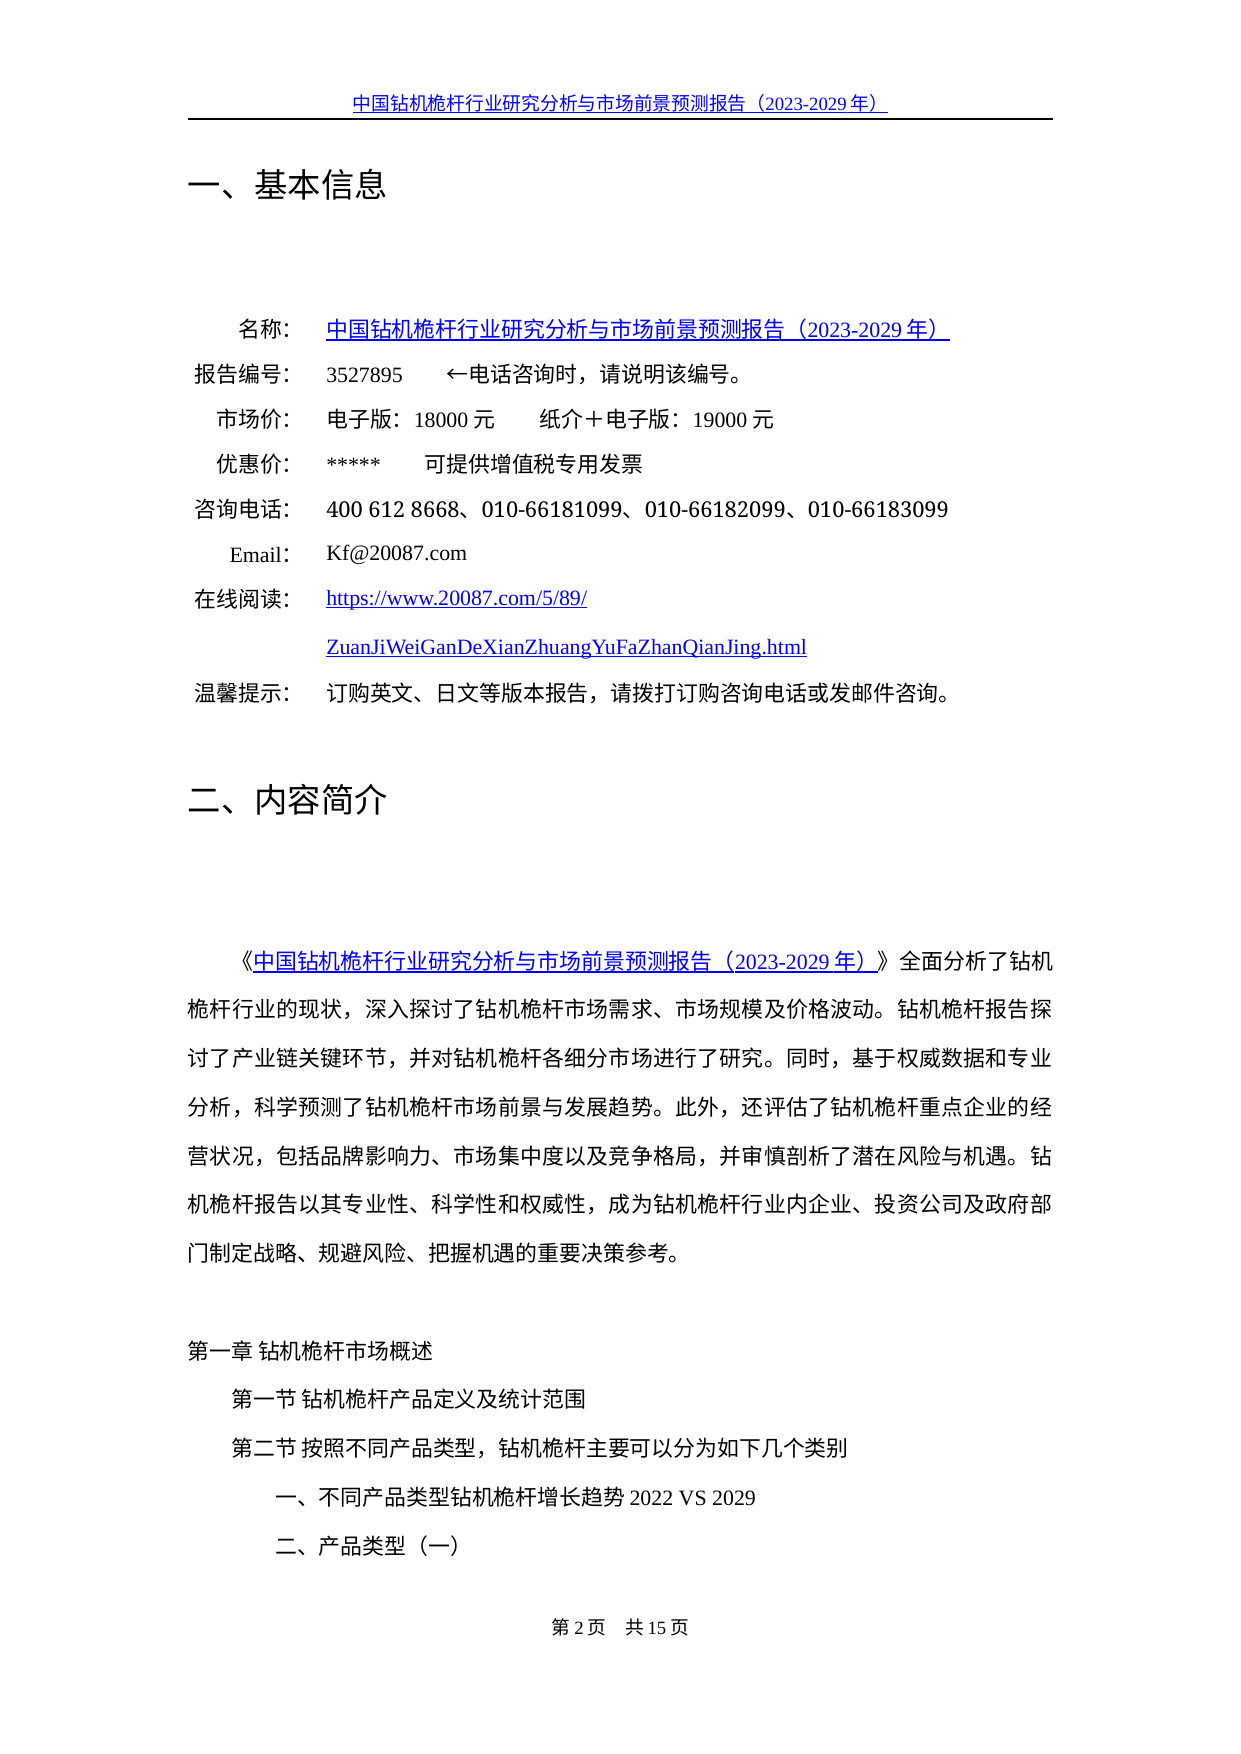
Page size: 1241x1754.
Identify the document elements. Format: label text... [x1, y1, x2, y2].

table_cell 400 612 8668、010-66181099、010-66182099、010-66183099 [315, 492, 1073, 537]
table_cell 优惠价： [167, 447, 315, 492]
table_cell 在线阅读： [167, 582, 315, 675]
table_cell 咨询电话： [167, 492, 315, 537]
table_header 名称： [167, 312, 315, 357]
table_cell 报告编号： [167, 357, 315, 402]
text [187, 943, 1053, 1561]
table_header 中国钻机桅杆行业研究分析与市场前景预测报告（2023-2029年） [315, 312, 1073, 357]
table_cell [315, 582, 1073, 675]
table_cell 订购英文、日文等版本报告，请拨打订购咨询电话或发邮件咨询。 [315, 675, 1073, 720]
table_cell 温馨提示： [167, 675, 315, 720]
title 二、内容简介 [187, 766, 1053, 831]
title 一、基本信息 [187, 150, 1053, 215]
table_cell ***** 可提供增值税专用发票 [315, 447, 1073, 492]
table_cell 市场价： [167, 402, 315, 447]
table_cell Kf@20087.com [315, 537, 1073, 582]
table_cell Email： [167, 537, 315, 582]
table_cell 3527895 ←电话咨询时，请说明该编号。 [315, 357, 1073, 402]
table_cell 电子版：18000 元 纸介＋电子版：19000 元 [315, 402, 1073, 447]
